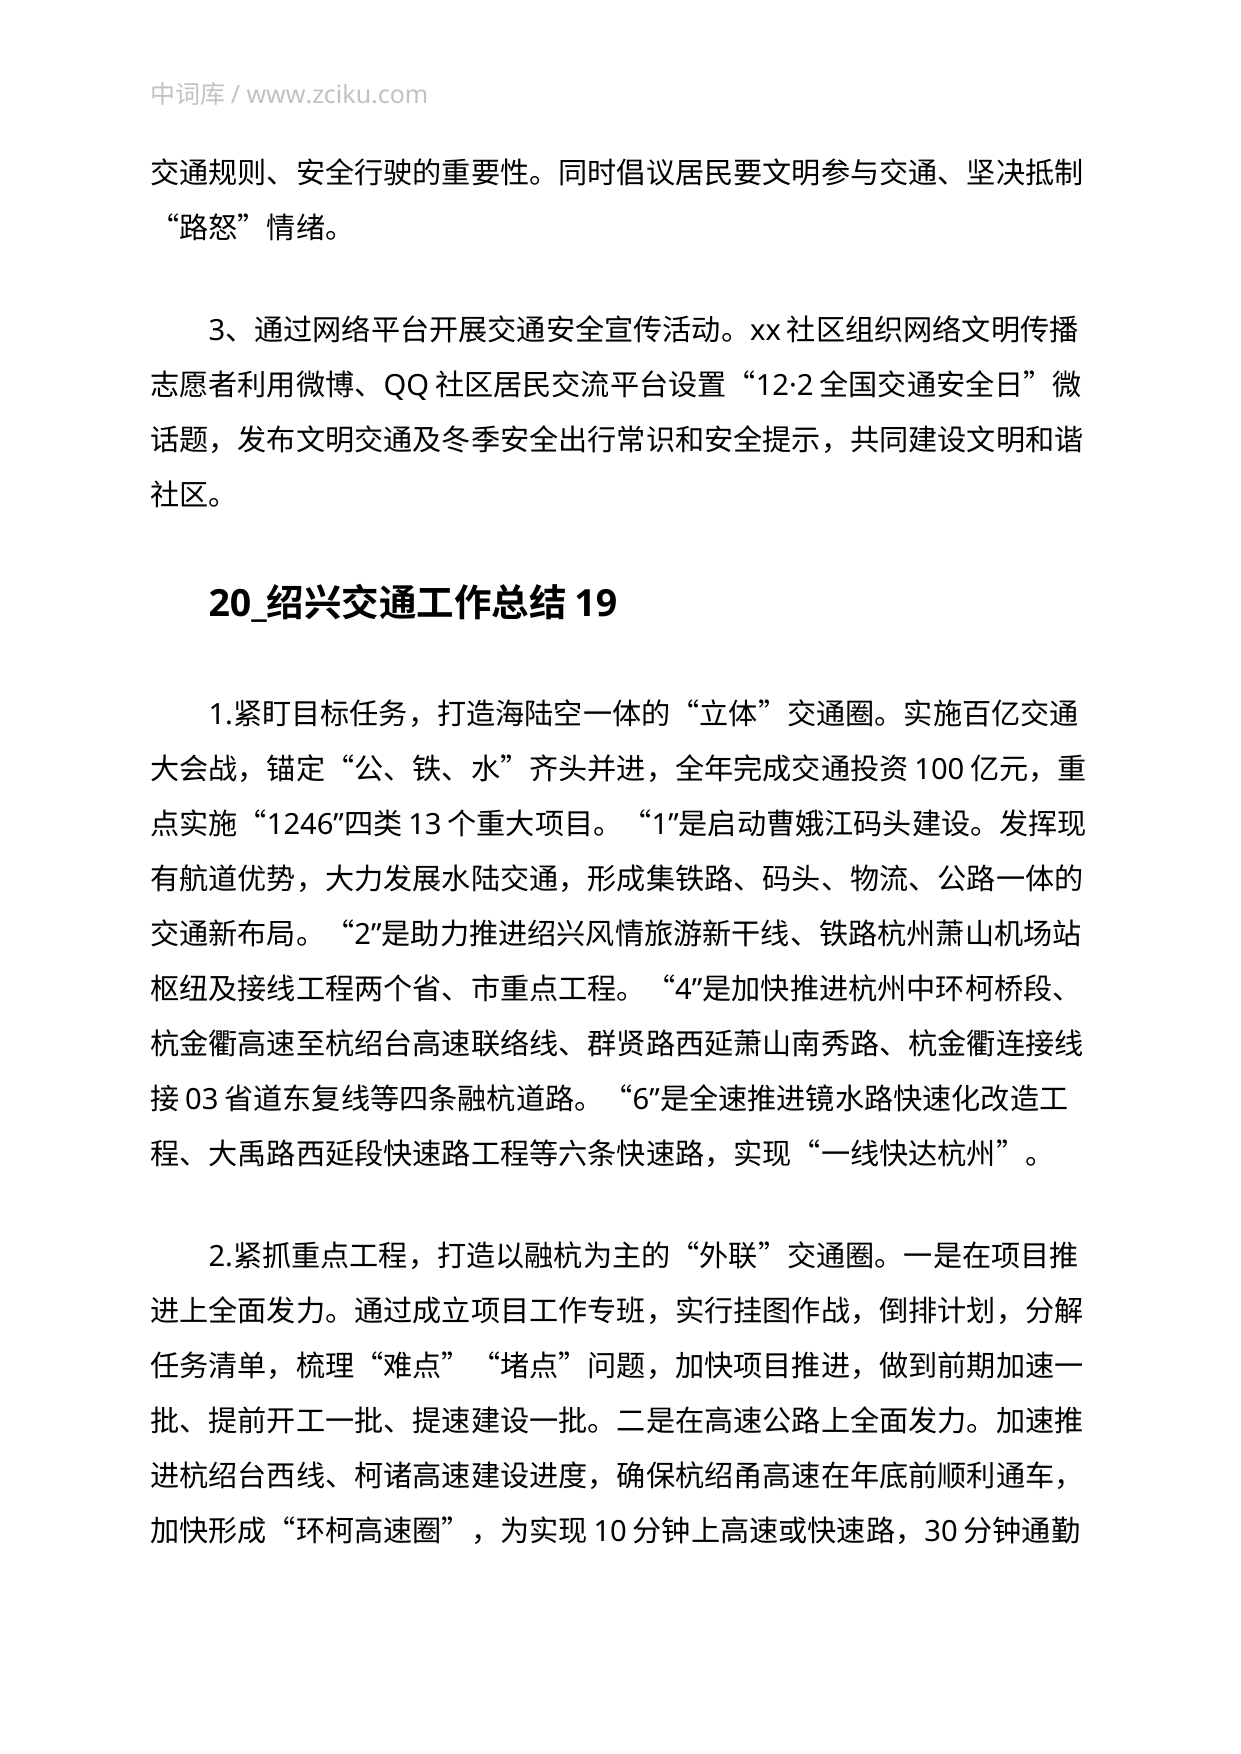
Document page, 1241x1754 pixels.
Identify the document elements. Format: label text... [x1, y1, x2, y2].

text 3、通过网络平台开展交通安全宣传活动。xx社区组织网络文明传播志愿者利用微博、QQ社区居民交流平台设置“12·2全国交通安全日”微话题，发布文明交通及冬季安全出行常识和安全提示，共同建设文明和谐社区。 [150, 307, 1090, 514]
text 20_绍兴交通工作总结19 [150, 573, 1090, 628]
text 1.紧盯目标任务，打造海陆空一体的“立体”交通圈。实施百亿交通大会战，锚定“公、铁、水”齐头并进，全年完成交通投资100亿元，重点实施“1246”四类13个重大项目。“1”是启动曹娥江码头建设。发挥现有航道优势，大力发展水陆交通，形成集铁路、码头、物流、公路一体的交通新布局。“2”是助力推进绍兴风情旅游新干线、铁路杭州萧山机场站枢纽及接线工程两个省、市重点工程。“4”是加快推进杭州中环柯桥段、杭金衢高速至杭绍台高速联络线、群贤路西延萧山南秀路、杭金衢连接线接03省道东复线等四条融杭道路。“6”是全速推进镜水路快速化改造工程、大禹路西延段快速路工程等六条快速路，实现“一线快达杭州”。 [150, 691, 1090, 1173]
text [150, 1232, 1090, 1549]
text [150, 150, 1090, 247]
